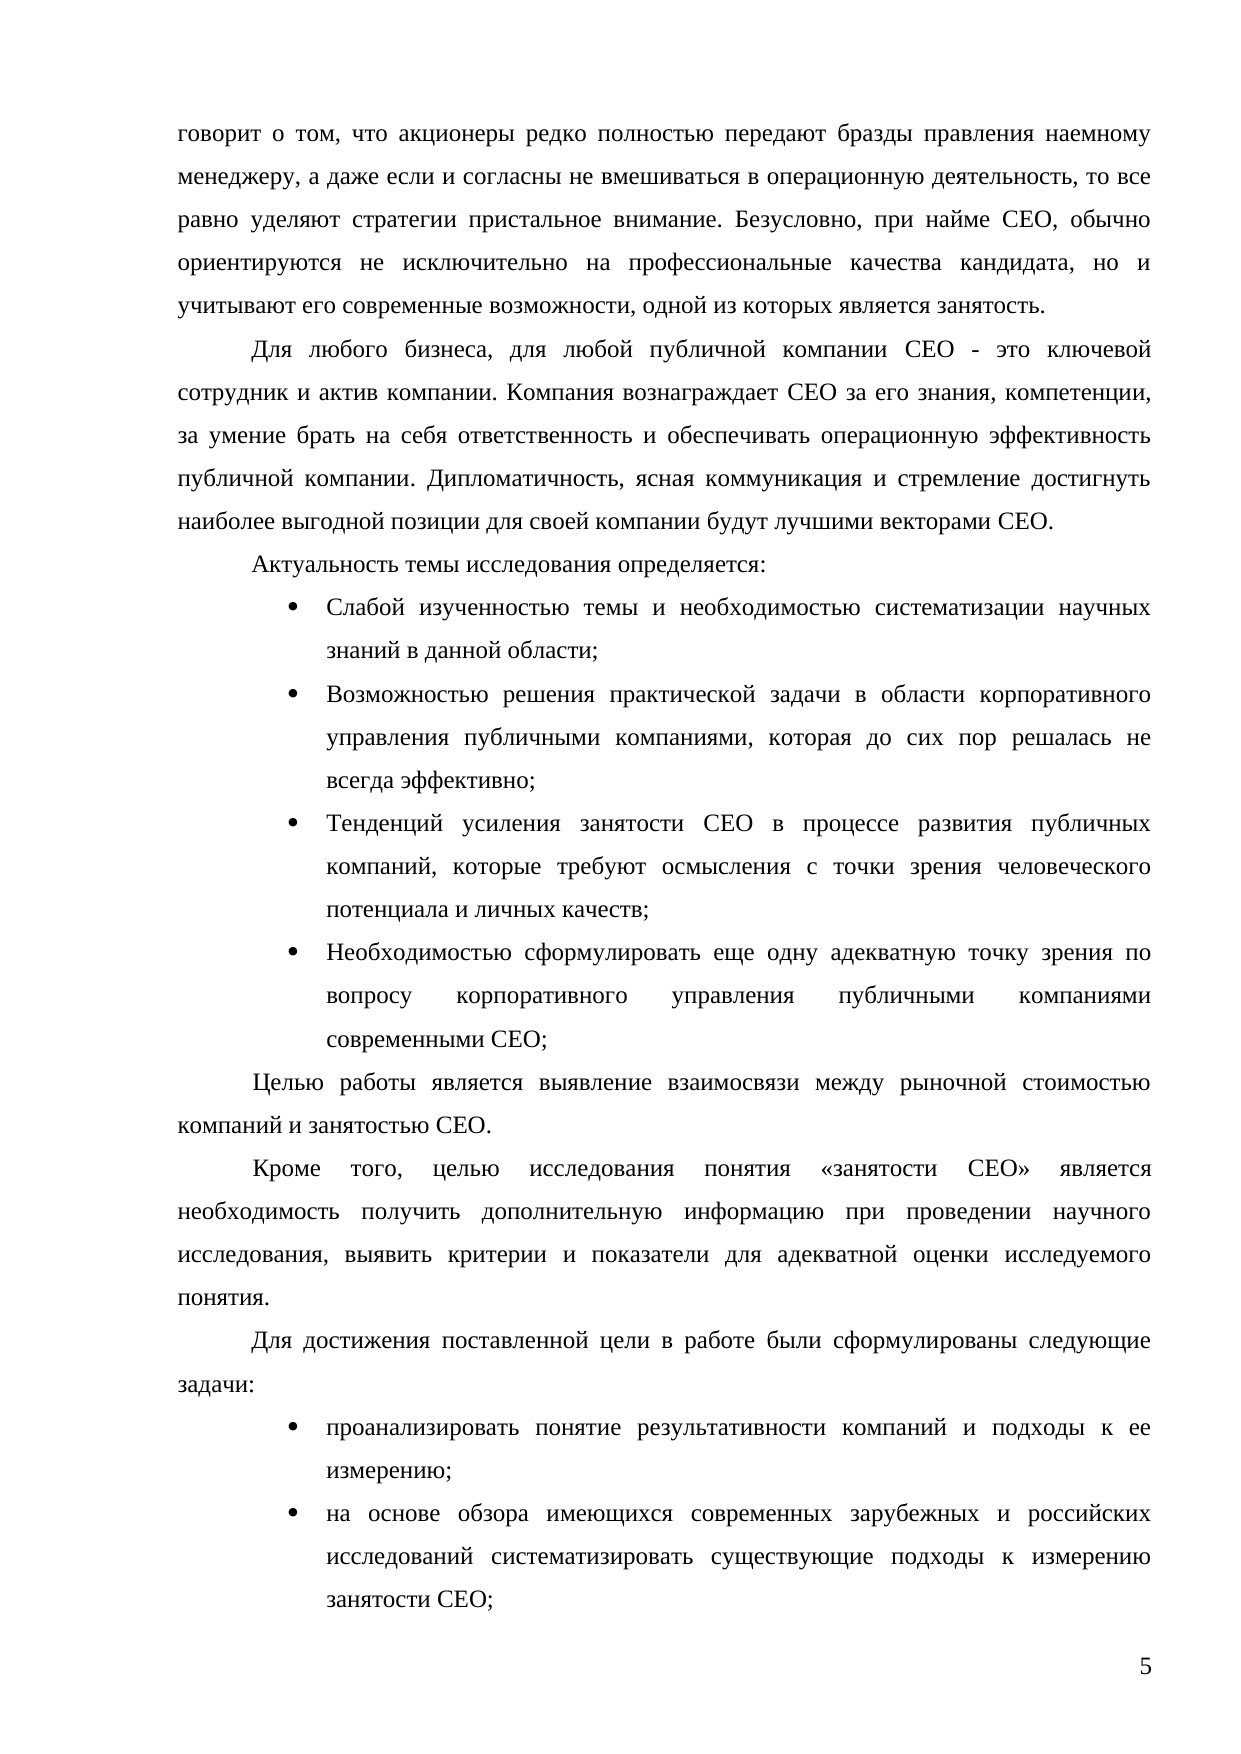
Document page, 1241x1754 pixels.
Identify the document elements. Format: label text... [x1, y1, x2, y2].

list на основе обзора имеющихся современных зарубежных и российских исследований систематизировать существующие подходы к измерению занятости СЕО; [288, 1498, 1152, 1613]
list Возможностью решения практической задачи в области корпоративного управления публичными компаниями, которая до сих пор решалась не всегда эффективно; [288, 679, 1152, 794]
text Для любого бизнеса, для любой публичной компании СЕО - это ключевой сотрудник и актив компании. Компания вознаграждает СЕО за его знания, компетенции, за умение брать на себя ответственность и обеспечивать операционную эффективность публичной компании. Дипломатичность, ясная коммуникация и стремление достигнуть наиболее выгодной позиции для своей компании будут лучшими векторами СЕО. [177, 334, 1152, 535]
list проанализировать понятие результативности компаний и подходы к ее измерению; [288, 1412, 1152, 1484]
text Кроме того, целью исследования понятия «занятости СЕО» является необходимость получить дополнительную информацию при проведении научного исследования, выявить критерии и показатели для адекватной оценки исследуемого понятия. [177, 1153, 1152, 1311]
list Необходимостью сформулировать еще одну адекватную точку зрения по вопросу корпоративного управления публичными компаниями современными СЕО; [288, 937, 1152, 1052]
list Тенденций усиления занятости СЕО в процессе развития публичных компаний, которые требуют осмысления с точки зрения человеческого потенциала и личных качеств; [288, 808, 1152, 923]
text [177, 118, 1152, 319]
list Слабой изученностью темы и необходимостью систематизации научных знаний в данной области; [288, 592, 1152, 664]
text Актуальность темы исследования определяется: [177, 549, 1152, 578]
text Для достижения поставленной цели в работе были сформулированы следующие задачи: [177, 1326, 1152, 1397]
text Целью работы является выявление взаимосвязи между рыночной стоимостью компаний и занятостью СЕО. [177, 1067, 1152, 1139]
